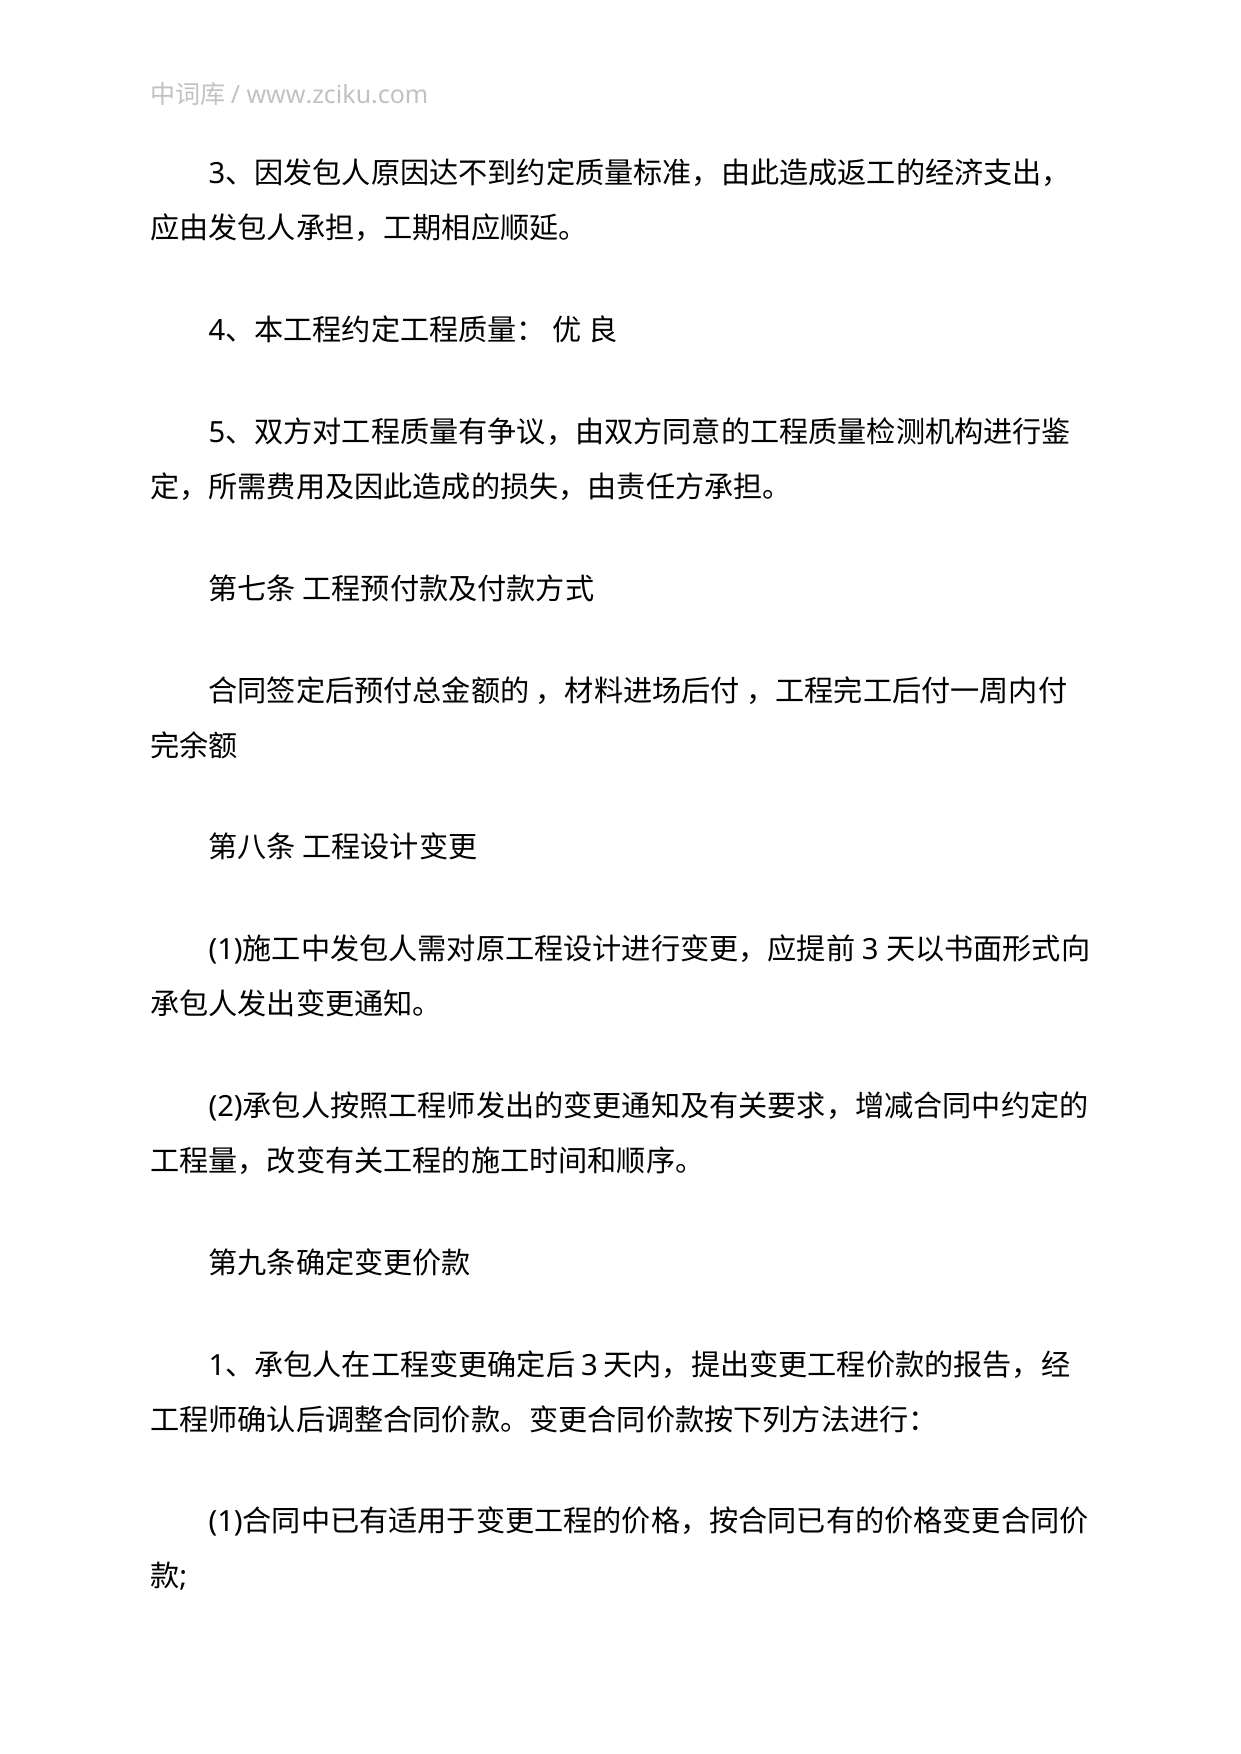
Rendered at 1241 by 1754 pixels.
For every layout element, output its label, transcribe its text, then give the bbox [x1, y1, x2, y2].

text 3、因发包人原因达不到约定质量标准，由此造成返工的经济支出，应由发包人承担，工期相应顺延。 [150, 150, 1090, 247]
text 4、本工程约定工程质量： 优 良 [150, 307, 1090, 349]
text 第九条确定变更价款 [150, 1239, 1090, 1282]
text (1)施工中发包人需对原工程设计进行变更，应提前 3 天以书面形式向承包人发出变更通知。 [150, 926, 1090, 1023]
text 第八条 工程设计变更 [150, 824, 1090, 866]
text 合同签定后预付总金额的 ，材料进场后付 ，工程完工后付一周内付完余额 [150, 667, 1090, 764]
text 第七条 工程预付款及付款方式 [150, 566, 1090, 608]
text 1、承包人在工程变更确定后3天内，提出变更工程价款的报告，经工程师确认后调整合同价款。变更合同价款按下列方法进行： [150, 1341, 1090, 1438]
text (2)承包人按照工程师发出的变更通知及有关要求，增减合同中约定的工程量，改变有关工程的施工时间和顺序。 [150, 1082, 1090, 1180]
text (1)合同中已有适用于变更工程的价格，按合同已有的价格变更合同价款; [150, 1498, 1090, 1595]
text 5、双方对工程质量有争议，由双方同意的工程质量检测机构进行鉴定，所需费用及因此造成的损失，由责任方承担。 [150, 409, 1090, 506]
